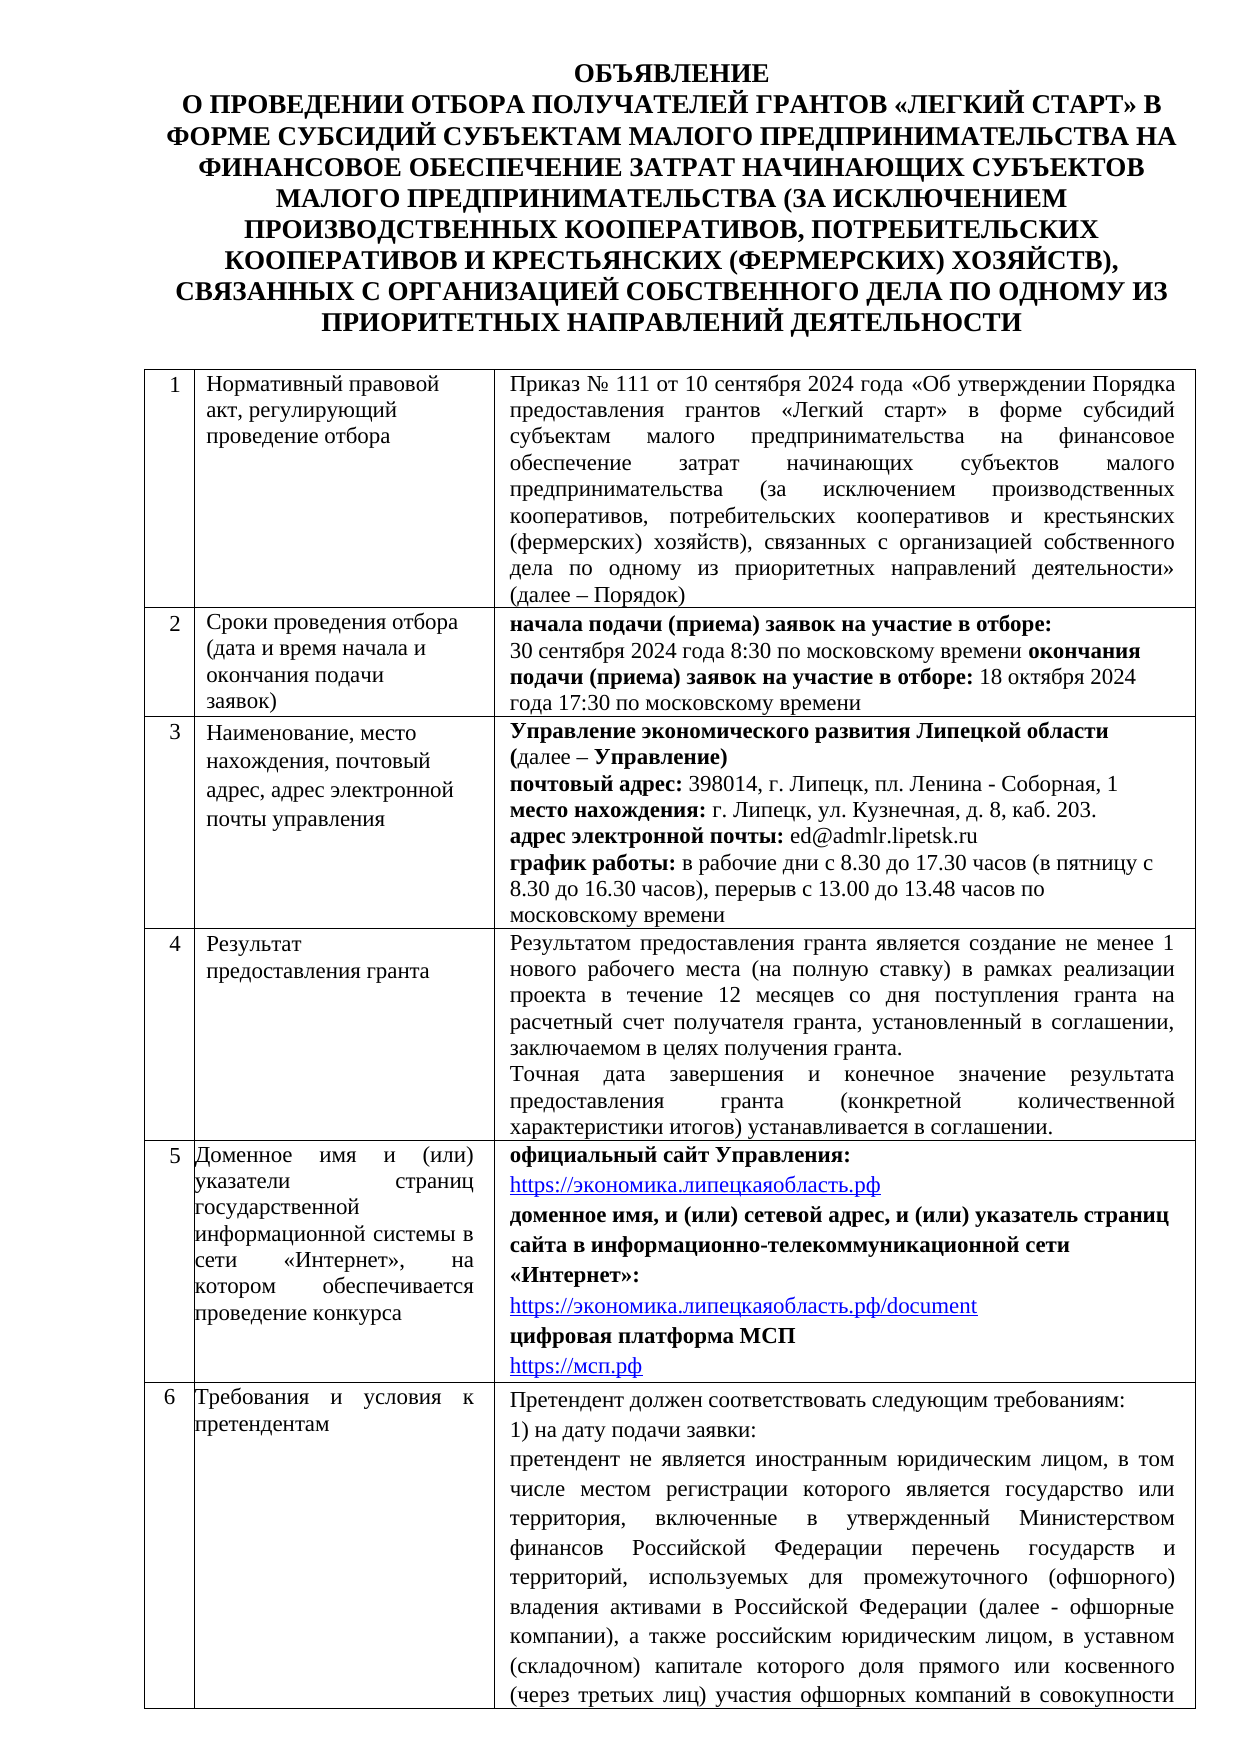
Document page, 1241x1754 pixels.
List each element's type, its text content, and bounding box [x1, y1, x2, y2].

table_cell 3 [145, 717, 194, 928]
table_cell 6 [145, 1383, 194, 1708]
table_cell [495, 1383, 1195, 1708]
table_cell начала подачи (приема) заявок на участие в отборе: 30 сентября 2024 года 8:30 по московскому времени окончания подачи (приема) заявок на участие в отборе: 18 октября 2024 года 17:30 по московскому времени [495, 608, 1195, 716]
table_cell Управление экономического развития Липецкой области (далее – Управление) почтовый адрес: 398014, г. Липецк, пл. Ленина - Соборная, 1 место нахождения: г. Липецк, ул. Кузнечная, д. 8, каб. 203. адрес электронной почты: ed@admlr.lipetsk.ru график работы: в рабочие дни с 8.30 до 17.30 часов (в пятницу с 8.30 до 16.30 часов), перерыв с 13.00 до 13.48 часов по московскому времени [495, 717, 1195, 928]
table_cell 5 [145, 1141, 194, 1382]
table_cell Сроки проведения отбора (дата и время начала и окончания подачи заявок) [195, 608, 494, 716]
table_cell 4 [145, 929, 194, 1139]
table_cell Результат предоставления гранта [195, 929, 494, 1139]
text О ПРОВЕДЕНИИ ОТБОРА ПОЛУЧАТЕЛЕЙ ГРАНТОВ «ЛЕГКИЙ СТАРТ» В ФОРМЕ СУБСИДИЙ СУБЪЕКТАМ МАЛОГО ПРЕДПРИНИМАТЕЛЬСТВА НА ФИНАНСОВОЕ ОБЕСПЕЧЕНИЕ ЗАТРАТ НАЧИНАЮЩИХ СУБЪЕКТОВ МАЛОГО ПРЕДПРИНИМАТЕЛЬСТВА (ЗА ИСКЛЮЧЕНИЕМ ПРОИЗВОДСТВЕННЫХ КООПЕРАТИВОВ, ПОТРЕБИТЕЛЬСКИХ КООПЕРАТИВОВ И КРЕСТЬЯНСКИХ (ФЕРМЕРСКИХ) ХОЗЯЙСТВ), СВЯЗАННЫХ С ОРГАНИЗАЦИЕЙ СОБСТВЕННОГО ДЕЛА ПО ОДНОМУ ИЗ ПРИОРИТЕТНЫХ НАПРАВЛЕНИЙ ДЕЯТЕЛЬНОСТИ [133, 88, 1210, 338]
table_header 1 [145, 370, 194, 607]
text ОБЪЯВЛЕНИЕ [133, 57, 1210, 88]
table_cell официальный сайт Управления: https://экономика.липецкаяобласть.рф доменное имя, и (или) сетевой адрес, и (или) указатель страниц сайта в информационно-телекоммуникационной сети «Интернет»: https://экономика.липецкаяобласть.рф/document цифровая платформа МСП https://мсп.рф [495, 1141, 1195, 1382]
table_cell Доменное имя и (или) указатели страниц государственной информационной системы в сети «Интернет», на котором обеспечивается проведение конкурса [195, 1141, 494, 1382]
table_cell Результатом предоставления гранта является создание не менее 1 нового рабочего места (на полную ставку) в рамках реализации проекта в течение 12 месяцев со дня поступления гранта на расчетный счет получателя гранта, установленный в соглашении, заключаемом в целях получения гранта. Точная дата завершения и конечное значение результата предоставления гранта (конкретной количественной характеристики итогов) устанавливается в соглашении. [495, 929, 1195, 1139]
table_cell Наименование, место нахождения, почтовый адрес, адрес электронной почты управления [195, 717, 494, 928]
table_header Приказ № 111 от 10 сентября 2024 года «Об утверждении Порядка предоставления грантов «Легкий старт» в форме субсидий субъектам малого предпринимательства на финансовое обеспечение затрат начинающих субъектов малого предпринимательства (за исключением производственных кооперативов, потребительских кооперативов и крестьянских (фермерских) хозяйств), связанных с организацией собственного дела по одному из приоритетных направлений деятельности» (далее – Порядок) [495, 370, 1195, 607]
table_header Нормативный правовой акт, регулирующий проведение отбора [195, 370, 494, 607]
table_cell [195, 1383, 494, 1708]
table_cell 2 [145, 608, 194, 716]
